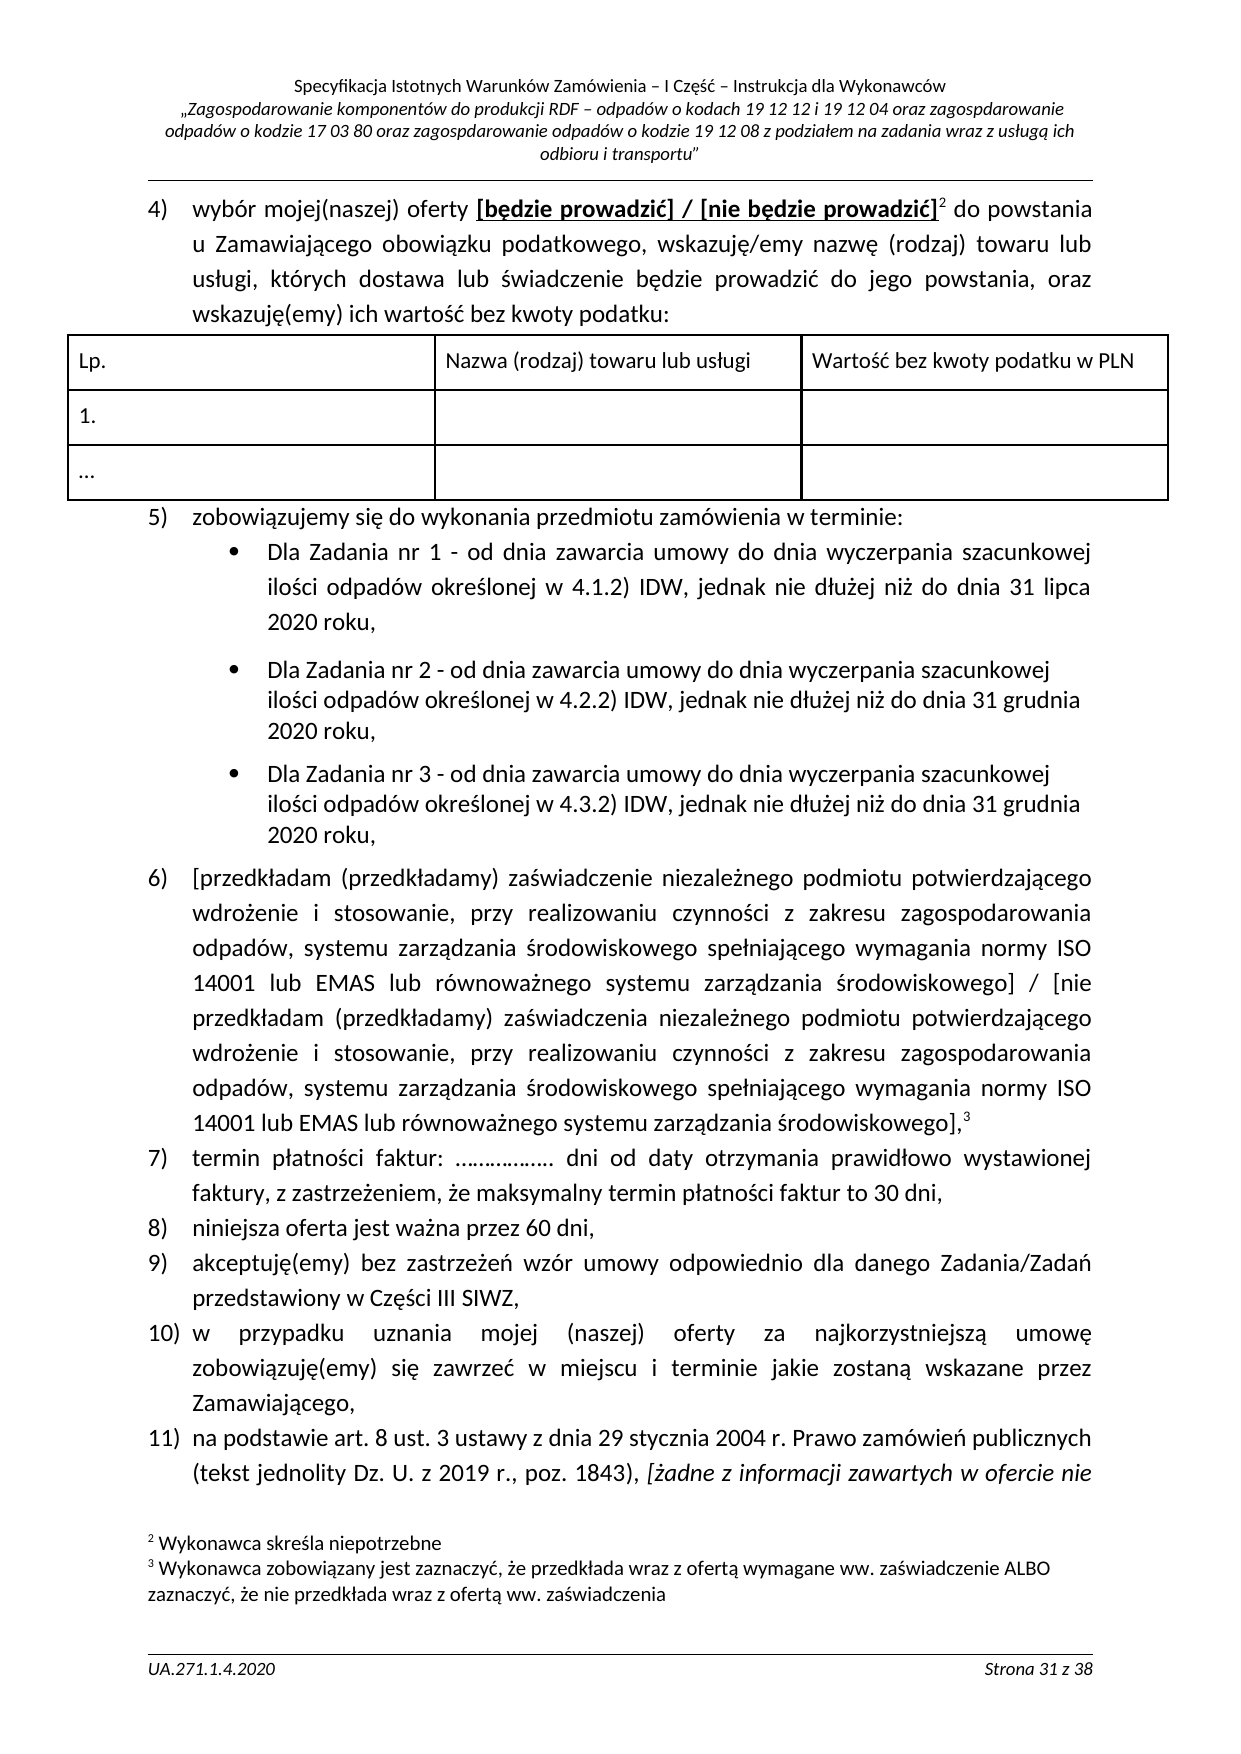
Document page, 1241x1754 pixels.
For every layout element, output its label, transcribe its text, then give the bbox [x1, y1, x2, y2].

list Dla Zadania nr 3 - od dnia zawarcia umowy do dnia wyczerpania szacunkowej ilości odpadów określonej w 4.3.2) IDW, jednak nie dłużej niż do dnia 31 grudnia 2020 roku, [229, 758, 1093, 849]
table_header Wartość bez kwoty podatku w PLN [803, 336, 1167, 389]
table_cell [436, 446, 800, 499]
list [148, 1422, 1093, 1487]
table_header Lp. [69, 336, 434, 389]
table_cell [436, 391, 800, 444]
list [przedkładam (przedkładamy) zaświadczenie niezależnego podmiotu potwierdzającego wdrożenie i stosowanie, przy realizowaniu czynności z zakresu zagospodarowania odpadów, systemu zarządzania środowiskowego spełniającego wymagania normy ISO 14001 lub EMAS lub równoważnego systemu zarządzania środowiskowego] / [nie przedkładam (przedkładamy) zaświadczenia niezależnego podmiotu potwierdzającego wdrożenie i stosowanie, przy realizowaniu czynności z zakresu zagospodarowania odpadów, systemu zarządzania środowiskowego spełniającego wymagania normy ISO 14001 lub EMAS lub równoważnego systemu zarządzania środowiskowego], [148, 862, 1093, 1137]
list wybór mojej(naszej) oferty [będzie prowadzić] / [nie będzie prowadzić] do powstania u Zamawiającego obowiązku podatkowego, wskazuję/emy nazwę (rodzaj) towaru lub usługi, których dostawa lub świadczenie będzie prowadzić do jego powstania, oraz wskazuję(emy) ich wartość bez kwoty podatku: [148, 193, 1093, 329]
table_header Nazwa (rodzaj) towaru lub usługi [436, 336, 800, 389]
list niniejsza oferta jest ważna przez 60 dni, [148, 1212, 1093, 1242]
table_cell [803, 391, 1167, 444]
list Dla Zadania nr 1 - od dnia zawarcia umowy do dnia wyczerpania szacunkowej ilości odpadów określonej w 4.1.2) IDW, jednak nie dłużej niż do dnia 31 lipca 2020 roku, [229, 536, 1093, 637]
table_cell [803, 446, 1167, 499]
list zobowiązujemy się do wykonania przedmiotu zamówienia w terminie: [148, 501, 1093, 532]
table_cell 1. [69, 391, 434, 444]
list akceptuję(emy) bez zastrzeżeń wzór umowy odpowiednio dla danego Zadania/Zadań przedstawiony w Części III SIWZ, [148, 1247, 1093, 1312]
list termin płatności faktur: …………….. dni od daty otrzymania prawidłowo wystawionej faktury, z zastrzeżeniem, że maksymalny termin płatności faktur to 30 dni, [148, 1142, 1093, 1207]
list w przypadku uznania mojej (naszej) oferty za najkorzystniejszą umowę zobowiązuję(emy) się zawrzeć w miejscu i terminie jakie zostaną wskazane przez Zamawiającego, [148, 1317, 1093, 1417]
list Dla Zadania nr 2 - od dnia zawarcia umowy do dnia wyczerpania szacunkowej ilości odpadów określonej w 4.2.2) IDW, jednak nie dłużej niż do dnia 31 grudnia 2020 roku, [229, 654, 1093, 745]
table_cell … [69, 446, 434, 499]
